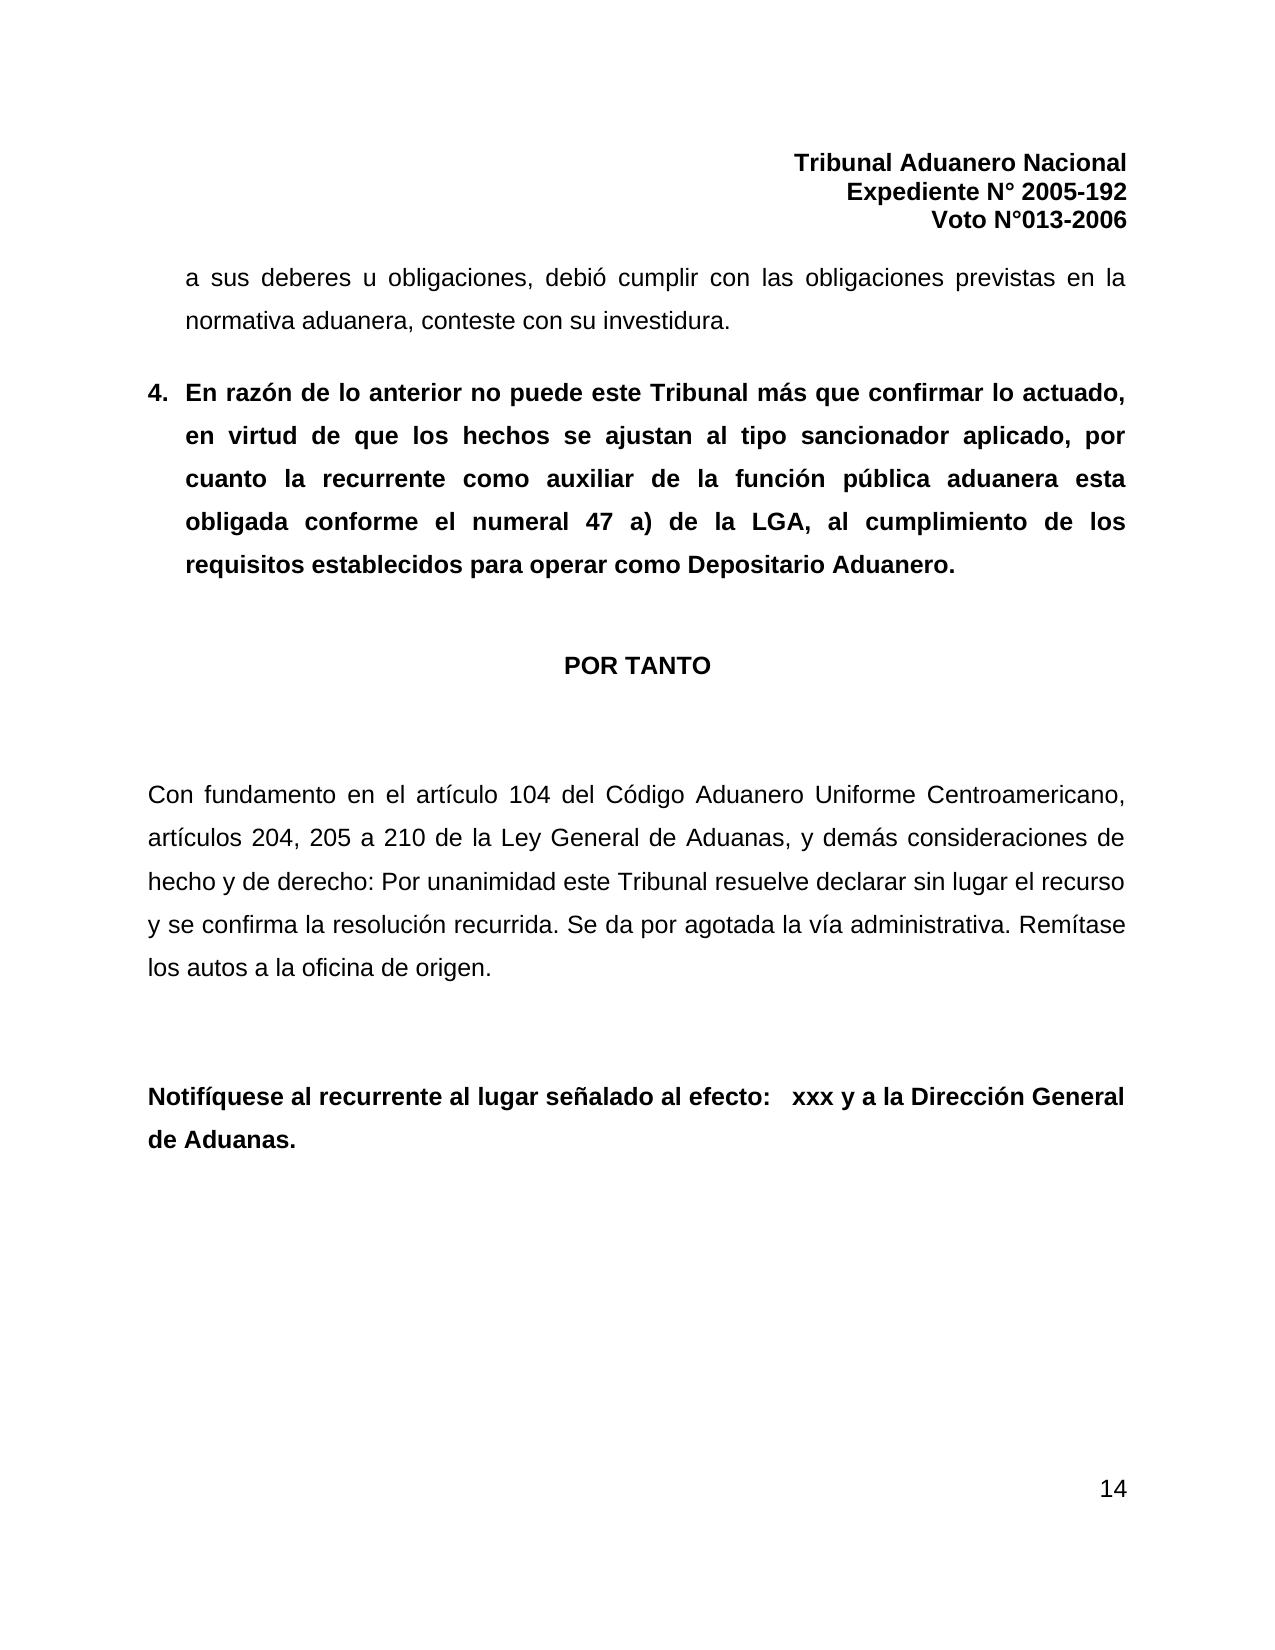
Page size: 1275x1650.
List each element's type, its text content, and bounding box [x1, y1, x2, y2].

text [185, 263, 1127, 334]
list En razón de lo anterior no puede este Tribunal más que confirmar lo actuado, en virtud de que los hechos se ajustan al tipo sancionador aplicado, por cuanto la recurrente como auxiliar de la función pública aduanera esta obligada conforme el numeral 47 a) de la LGA, al cumplimiento de los requisitos establecidos para operar como Depositario Aduanero. [148, 378, 1127, 579]
text Notifíquese al recurrente al lugar señalado al efecto: xxx y a la Dirección General de Aduanas. [148, 1082, 1127, 1154]
text Con fundamento en el artículo 104 del Código Aduanero Uniforme Centroamericano, artículos 204, 210 de de Aduanas, y demás consideraciones de hecho y de derecho: Por unanimidad este Tribunal resuelve declarar sin lugar el recurso y se confirma la resolución recurrida. Se da por agotada la vía administrativa. Remítase los autos a la oficina de origen. [148, 780, 1127, 981]
text POR TANTO [148, 651, 1127, 679]
